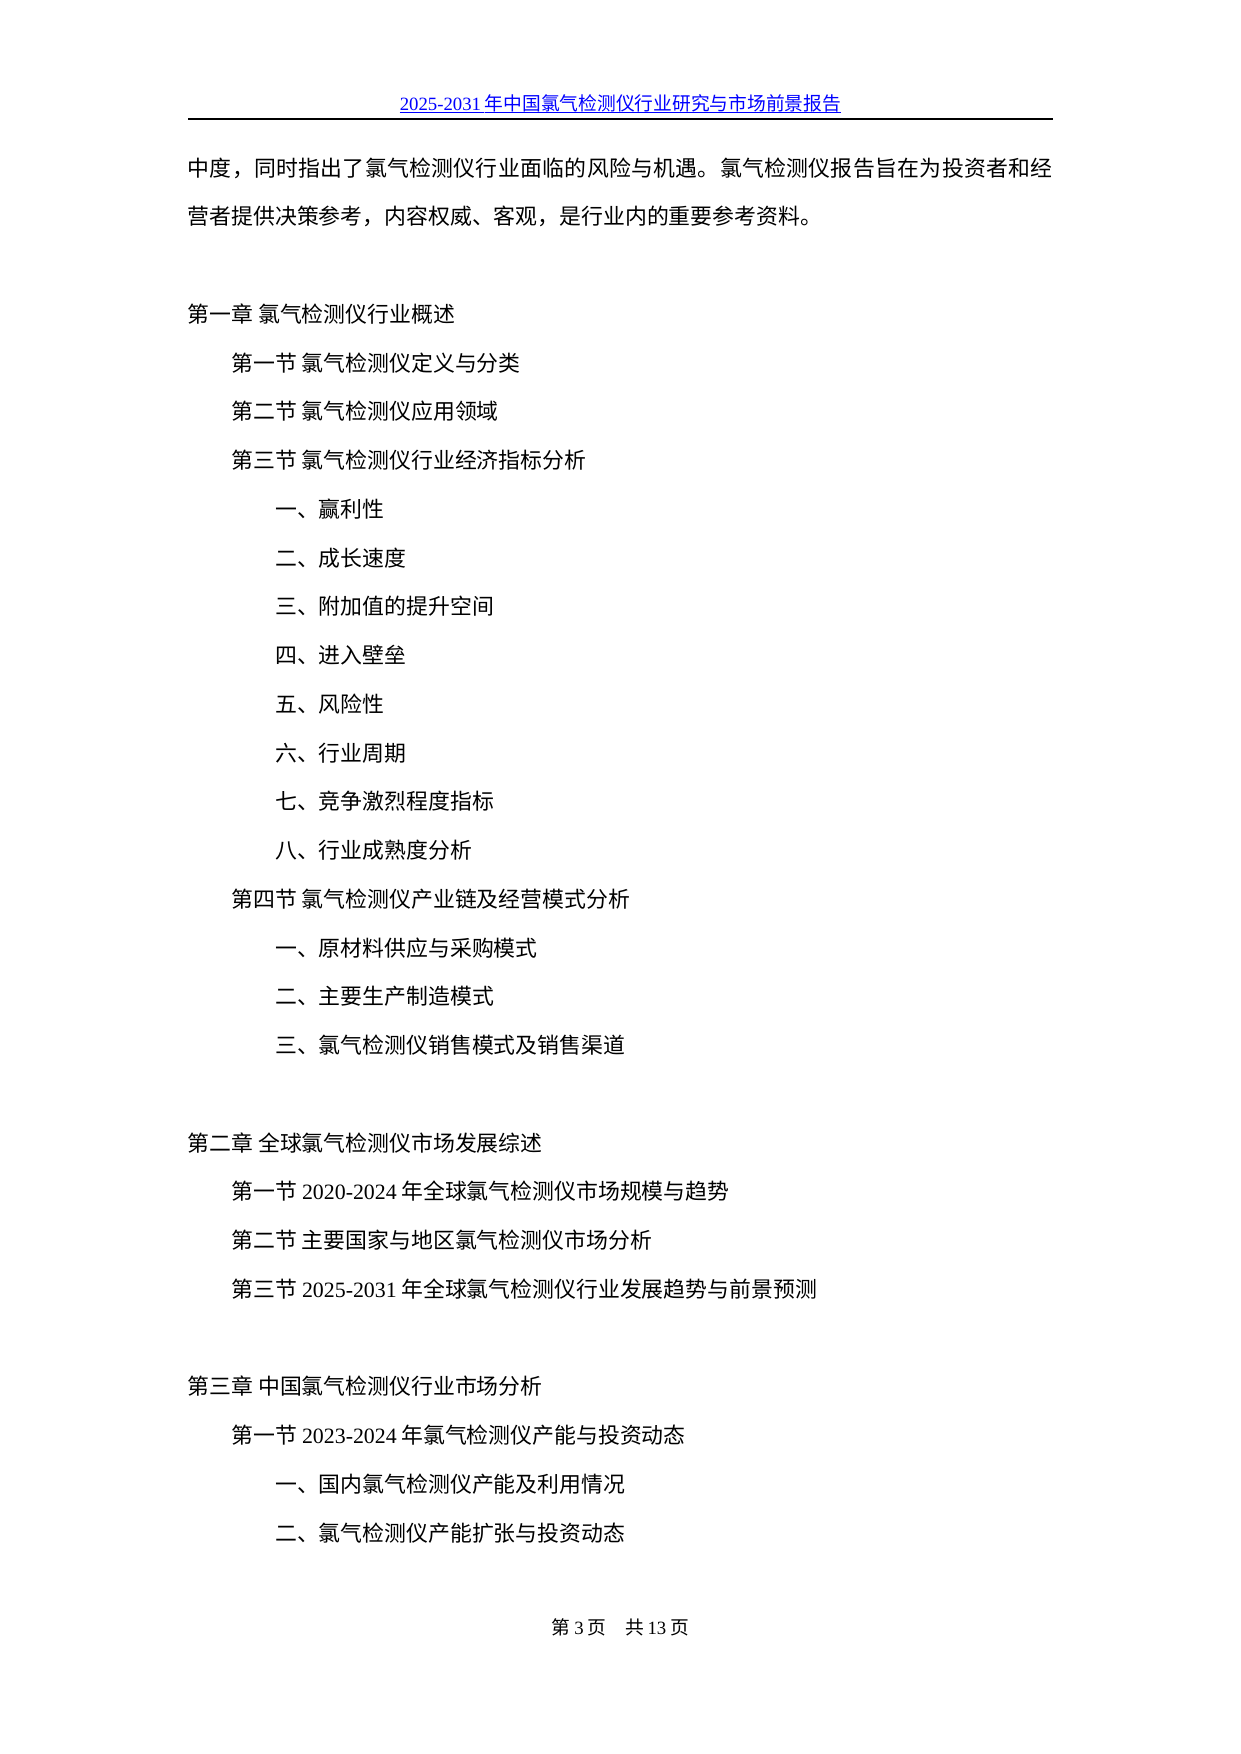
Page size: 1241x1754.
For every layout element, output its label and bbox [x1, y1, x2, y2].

text [187, 150, 1053, 1548]
